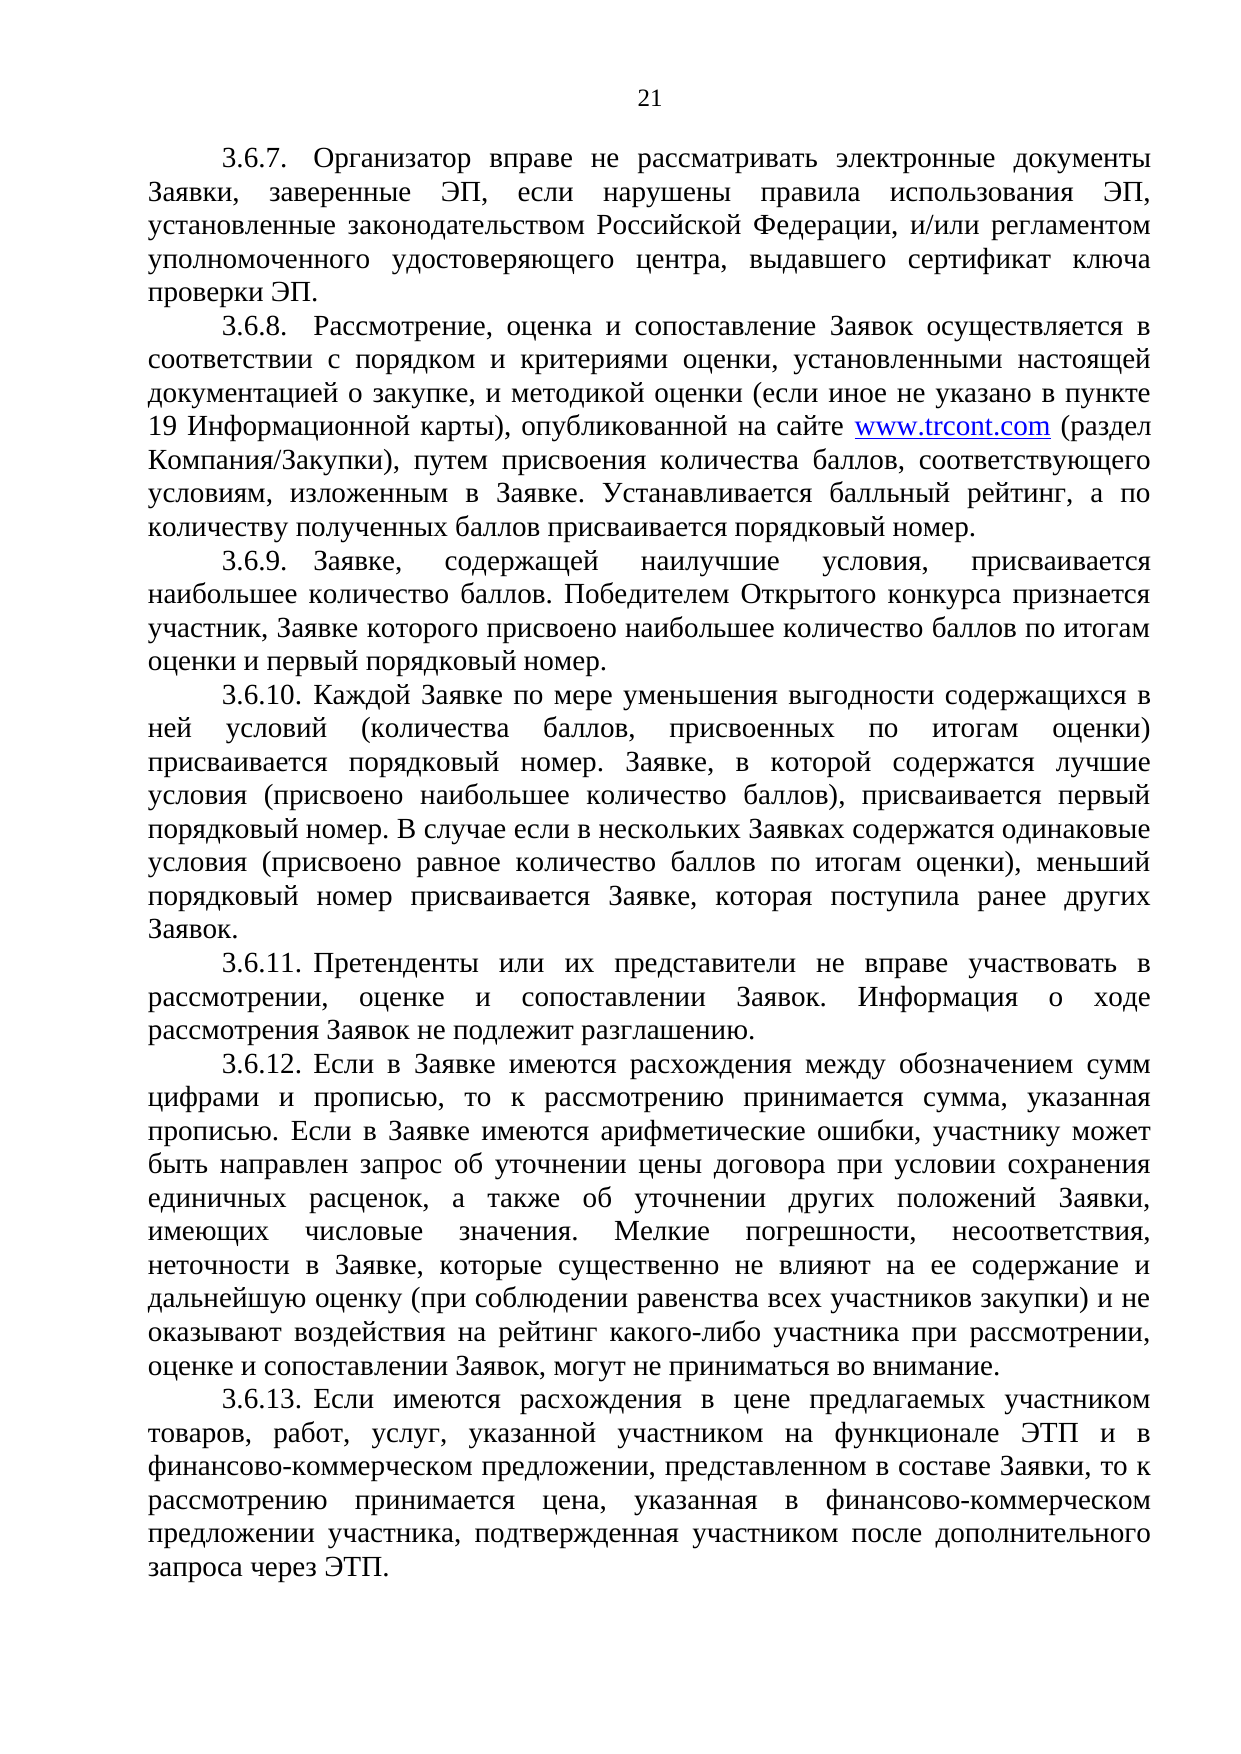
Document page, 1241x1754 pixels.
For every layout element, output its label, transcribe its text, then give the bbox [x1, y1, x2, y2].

list Если имеются расхождения в цене предлагаемых участником товаров, работ, услуг, указанной участником на функционале ЭТП и в финансово-коммерческом предложении, представленном в составе Заявки, то к рассмотрению принимается цена, указанная в финансово-коммерческом предложении участника, подтвержденная участником после дополнительного запроса через ЭТП. [148, 1381, 1152, 1582]
list Если в Заявке имеются расхождения между обозначением сумм цифрами и прописью, то к рассмотрению принимается сумма, указанная прописью. Если в Заявке имеются арифметические ошибки, участнику может быть направлен запрос об уточнении цены договора при условии сохранения единичных расценок, а также об уточнении других положений Заявки, имеющих числовые значения. Мелкие погрешности, несоответствия, неточности в Заявке, которые существенно не влияют на ее содержание и дальнейшую оценку (при соблюдении равенства всех участников закупки) и не оказывают воздействия на рейтинг какого-либо участника при рассмотрении, оценке и сопоставлении Заявок, могут не приниматься во внимание. [148, 1046, 1152, 1381]
list Заявке, содержащей наилучшие условия, присваивается наибольшее количество баллов. Победителем Открытого конкурса признается участник, Заявке которого присвоено наибольшее количество баллов по итогам оценки и первый порядковый номер. [148, 543, 1152, 677]
list Организатор вправе не рассматривать электронные документы Заявки, заверенные ЭП, если нарушены правила использования ЭП, установленные законодательством Российской Федерации, и/или регламентом уполномоченного удостоверяющего центра, выдавшего сертификат ключа проверки ЭП. [148, 140, 1152, 308]
list Претенденты или их представители не вправе участвовать в рассмотрении, оценке и сопоставлении Заявок. Информация о ходе рассмотрения Заявок не подлежит разглашению. [148, 945, 1152, 1046]
list Рассмотрение, оценка и сопоставление Заявок осуществляется в соответствии с порядком и критериями оценки, установленными настоящей документацией о закупке, и методикой оценки (если иное не указано в пункте 19 Информационной карты), опубликованной на сайте www.trcont.com (раздел Компания/Закупки), путем присвоения количества баллов, соответствующего условиям, изложенным в Заявке. Устанавливается балльный рейтинг, а по количеству полученных баллов присваивается порядковый номер. [148, 308, 1152, 543]
list Каждой Заявке по мере уменьшения выгодности содержащихся в ней условий (количества баллов, присвоенных по итогам оценки) присваивается порядковый номер. Заявке, в которой содержатся лучшие условия (присвоено наибольшее количество баллов), присваивается первый порядковый номер. В случае если в нескольких Заявках содержатся одинаковые условия (присвоено равное количество баллов по итогам оценки), меньший порядковый номер присваивается Заявке, которая поступила ранее других Заявок. [148, 677, 1152, 945]
